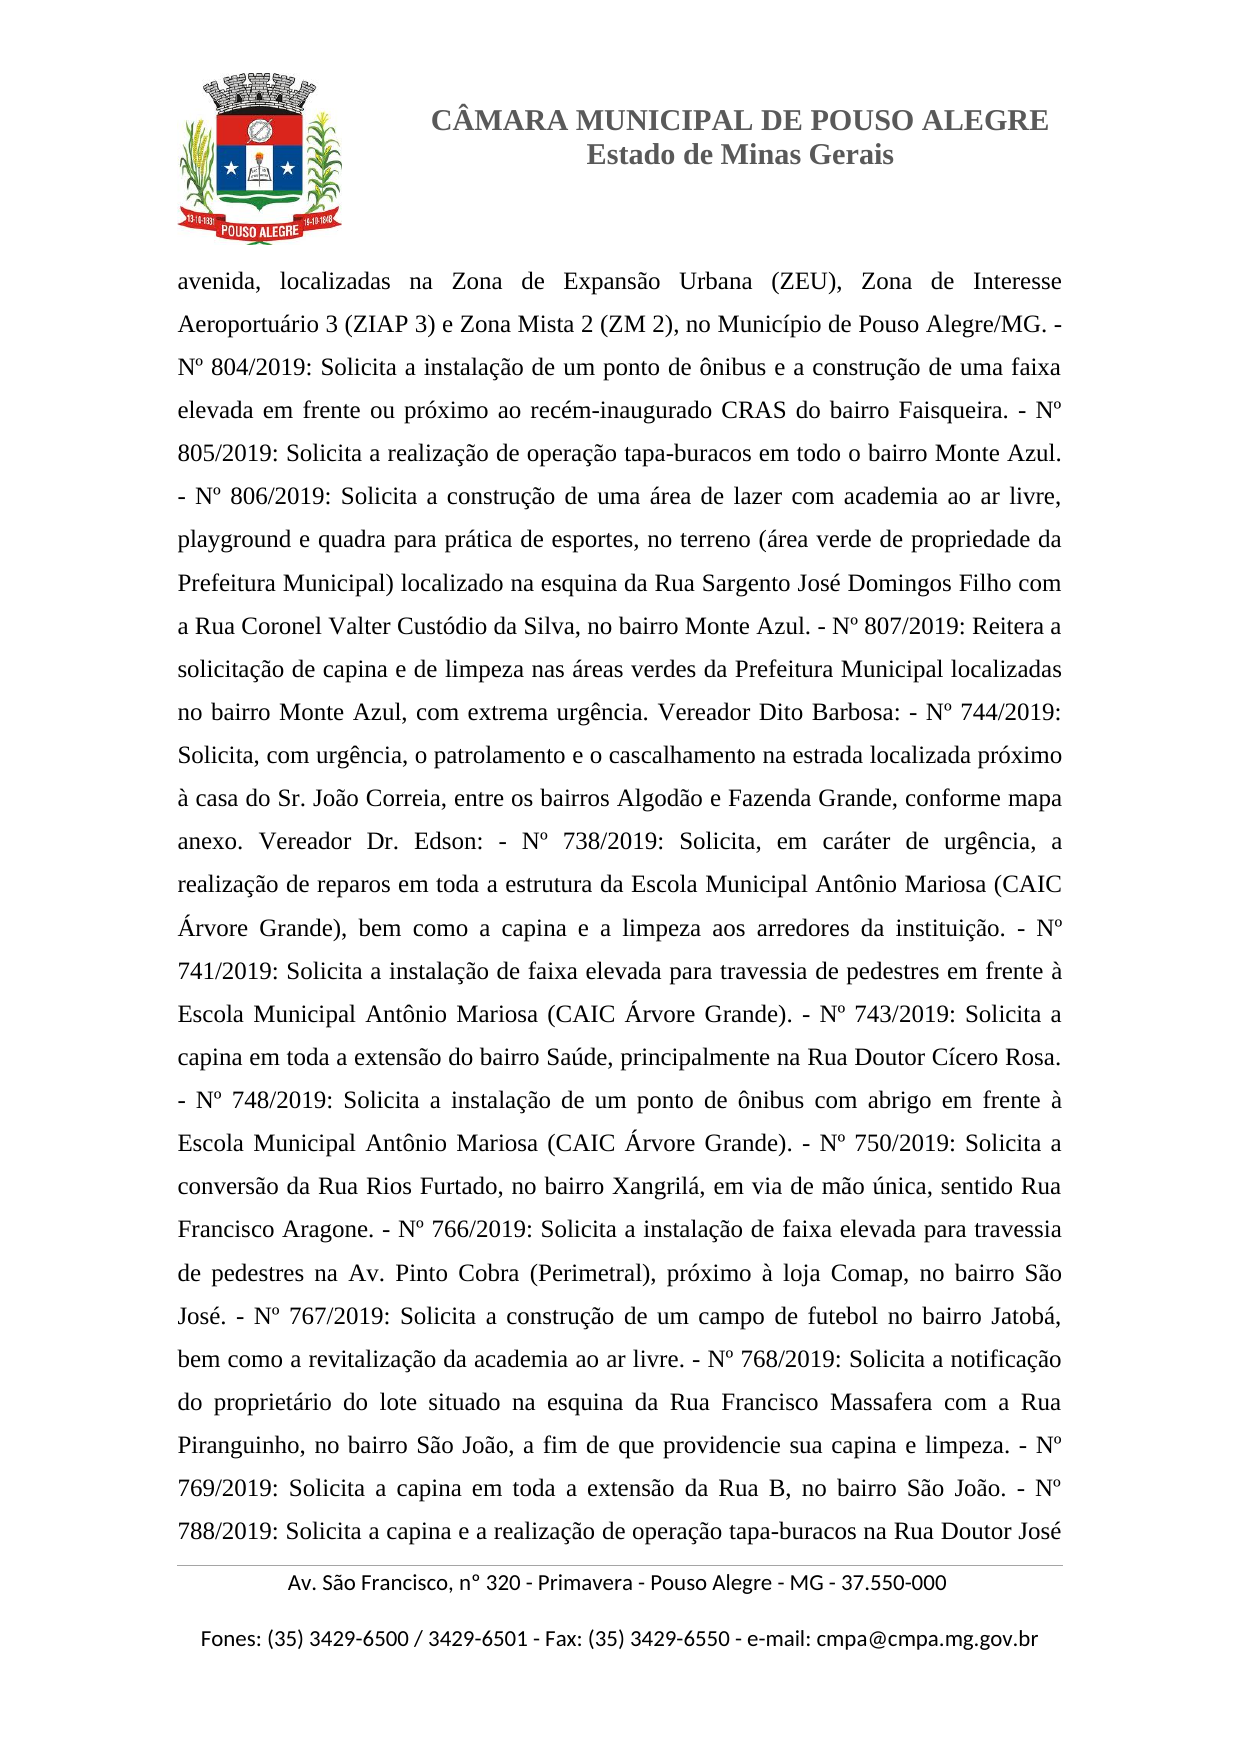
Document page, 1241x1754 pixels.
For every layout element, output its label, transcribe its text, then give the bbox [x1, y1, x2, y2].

picture [177, 73, 342, 245]
